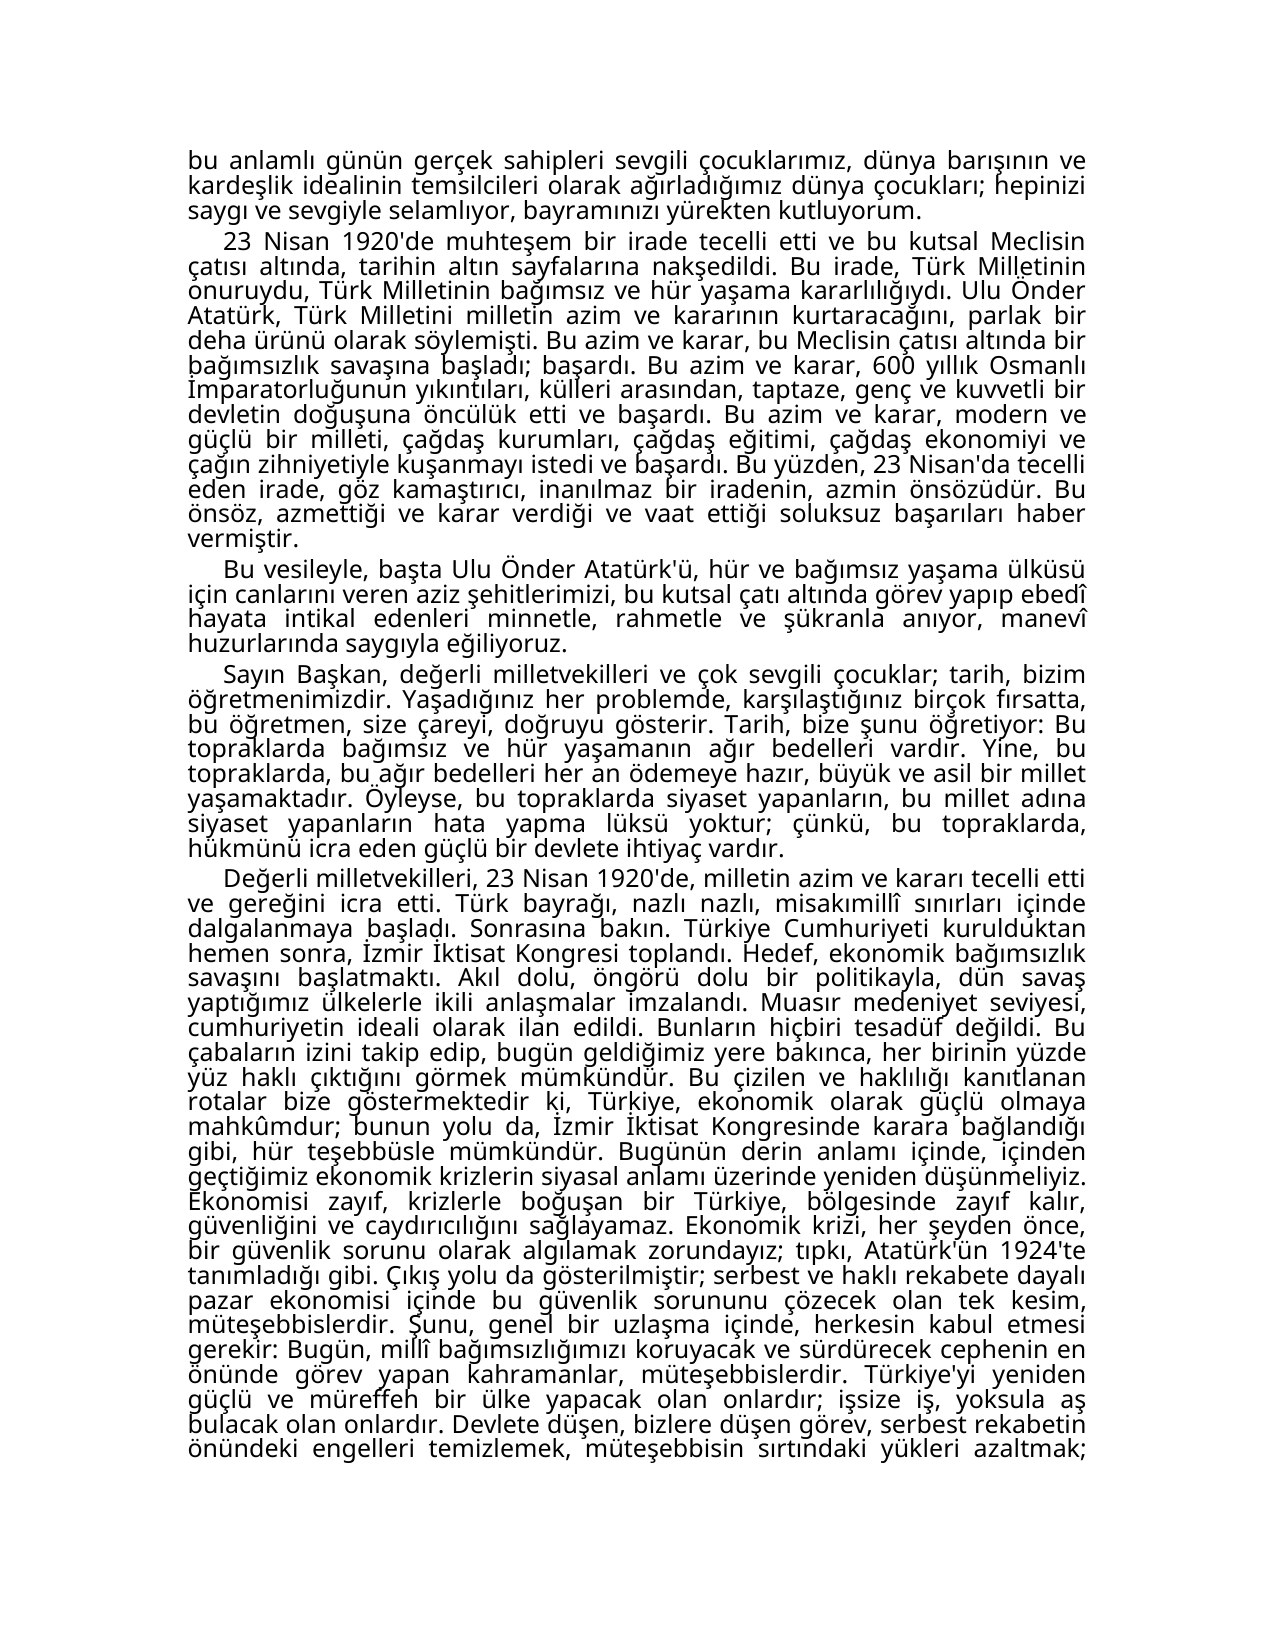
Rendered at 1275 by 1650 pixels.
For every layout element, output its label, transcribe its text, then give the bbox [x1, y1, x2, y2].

text Bu vesileyle, başta Ulu Önder Atatürk'ü, hür ve bağımsız yaşama ülküsü için canlarını veren aziz şehitlerimizi, bu kutsal çatı altında görev yapıp ebedî hayata intikal edenleri minnetle, rahmetle ve şükranla anıyor, manevî huzurlarında saygıyla eğiliyoruz. [187, 558, 1087, 658]
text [187, 868, 1087, 1463]
text 23 Nisan 1920'de muhteşem bir irade tecelli etti ve bu kutsal Meclisin çatısı altında, tarihin altın sayfalarına nakşedildi. Bu irade, Türk Milletinin onuruydu, Türk Milletinin bağımsız ve hür yaşama kararlılığıydı. Ulu Önder Atatürk, Türk Milletini milletin azim ve kararının kurtaracağını, parlak bir deha ürünü olarak söylemişti. Bu azim ve karar, bu Meclisin çatısı altında bir bağımsızlık savaşına başladı; başardı. Bu azim ve karar, 600 yıllık Osmanlı İmparatorluğunun yıkıntıları, külleri arasından, taptaze, genç ve kuvvetli bir devletin doğuşuna öncülük etti ve başardı. Bu azim ve karar, modern ve güçlü bir milleti, çağdaş kurumları, çağdaş eğitimi, çağdaş ekonomiyi ve çağın zihniyetiyle kuşanmayı istedi ve başardı. Bu yüzden, 23 Nisan'da tecelli eden irade, göz kamaştırıcı, inanılmaz bir iradenin, azmin önsözüdür. Bu önsöz, azmettiği ve karar verdiği ve vaat ettiği soluksuz başarıları haber vermiştir. [187, 230, 1087, 553]
text Sayın Başkan, değerli milletvekilleri ve çok sevgili çocuklar; tarih, bizim öğretmenimizdir. Yaşadığınız her problemde, karşılaştığınız birçok fırsatta, bu öğretmen, size çareyi, doğruyu gösterir. Tarih, bize şunu öğretiyor: Bu topraklarda bağımsız ve hür yaşamanın ağır bedelleri vardır. Yine, bu topraklarda, bu ağır bedelleri her an ödemeye hazır, büyük ve asil bir millet yaşamaktadır. Öyleyse, bu topraklarda siyaset yapanların, bu millet adına siyaset yapanların hata yapma lüksü yoktur; çünkü, bu topraklarda, hükmünü icra eden güçlü bir devlete ihtiyaç vardır. [187, 664, 1087, 862]
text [187, 150, 1087, 224]
